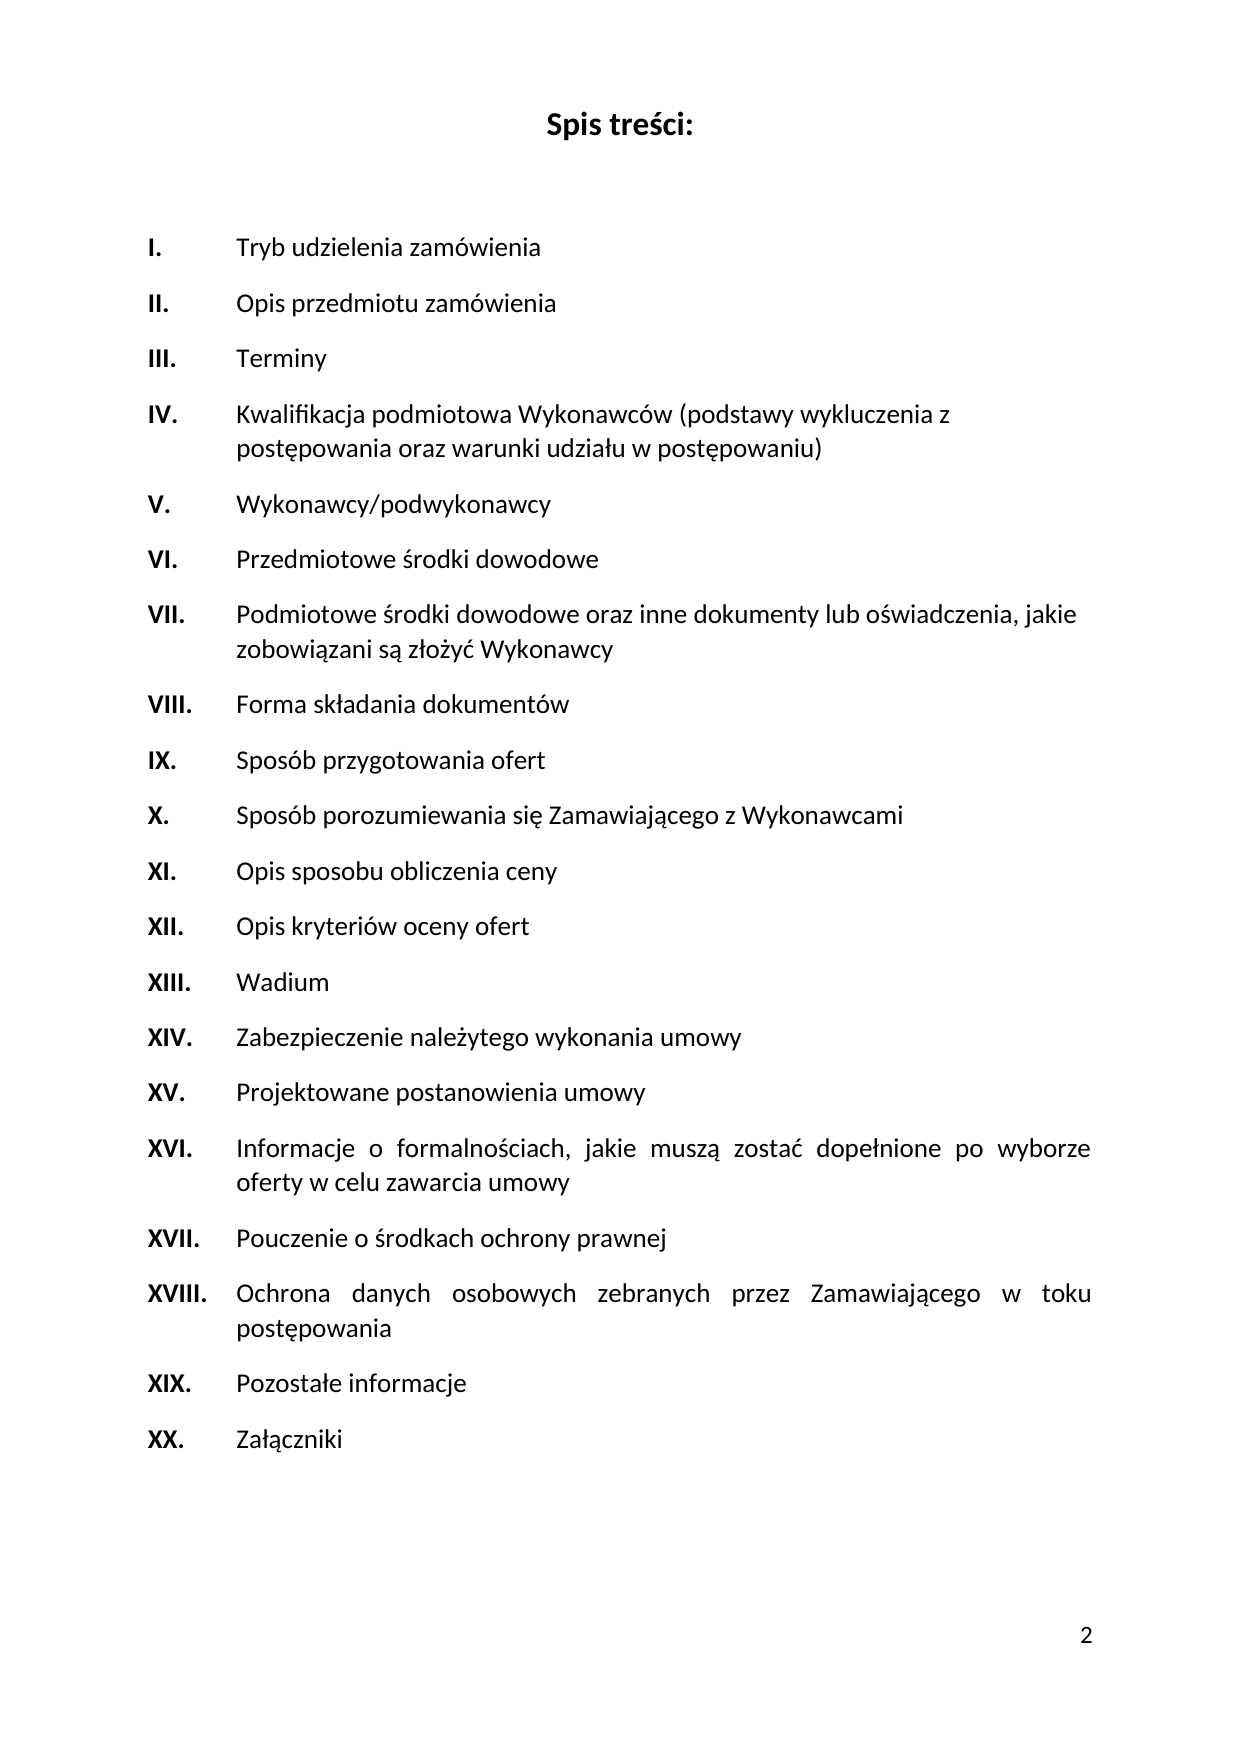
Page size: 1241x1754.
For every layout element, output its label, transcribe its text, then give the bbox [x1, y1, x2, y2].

list Opis przedmiotu zamówienia [148, 286, 1093, 319]
list Sposób przygotowania ofert [148, 743, 1093, 776]
list Zabezpieczenie należytego wykonania umowy [148, 1020, 1093, 1053]
list Pozostałe informacje [148, 1366, 1093, 1399]
list Informacje o formalnościach, jakie muszą zostać dopełnione po wyborze oferty w celu zawarcia umowy [148, 1131, 1093, 1198]
list Kwalifikacja podmiotowa Wykonawców (podstawy wykluczenia z postępowania oraz warunki udziału w postępowaniu) [148, 397, 1093, 464]
list Terminy [148, 341, 1093, 374]
list Projektowane postanowienia umowy [148, 1076, 1093, 1108]
list Załączniki [148, 1422, 1093, 1455]
list Ochrona danych osobowych zebranych przez Zamawiającego w toku postępowania [148, 1276, 1093, 1344]
list Podmiotowe środki dowodowe oraz inne dokumenty lub oświadczenia, jakie zobowiązani są złożyć Wykonawcy [148, 598, 1093, 665]
text Spis treści: [148, 103, 1093, 144]
list Przedmiotowe środki dowodowe [148, 542, 1093, 575]
list Opis sposobu obliczenia ceny [148, 854, 1093, 887]
list Pouczenie o środkach ochrony prawnej [148, 1221, 1093, 1254]
list Opis kryteriów oceny ofert [148, 909, 1093, 942]
list Forma składania dokumentów [148, 688, 1093, 721]
list Tryb udzielenia zamówienia [148, 231, 1093, 263]
list Wadium [148, 965, 1093, 998]
list Sposób porozumiewania się Zamawiającego z Wykonawcami [148, 798, 1093, 831]
list Wykonawcy/podwykonawcy [148, 487, 1093, 520]
